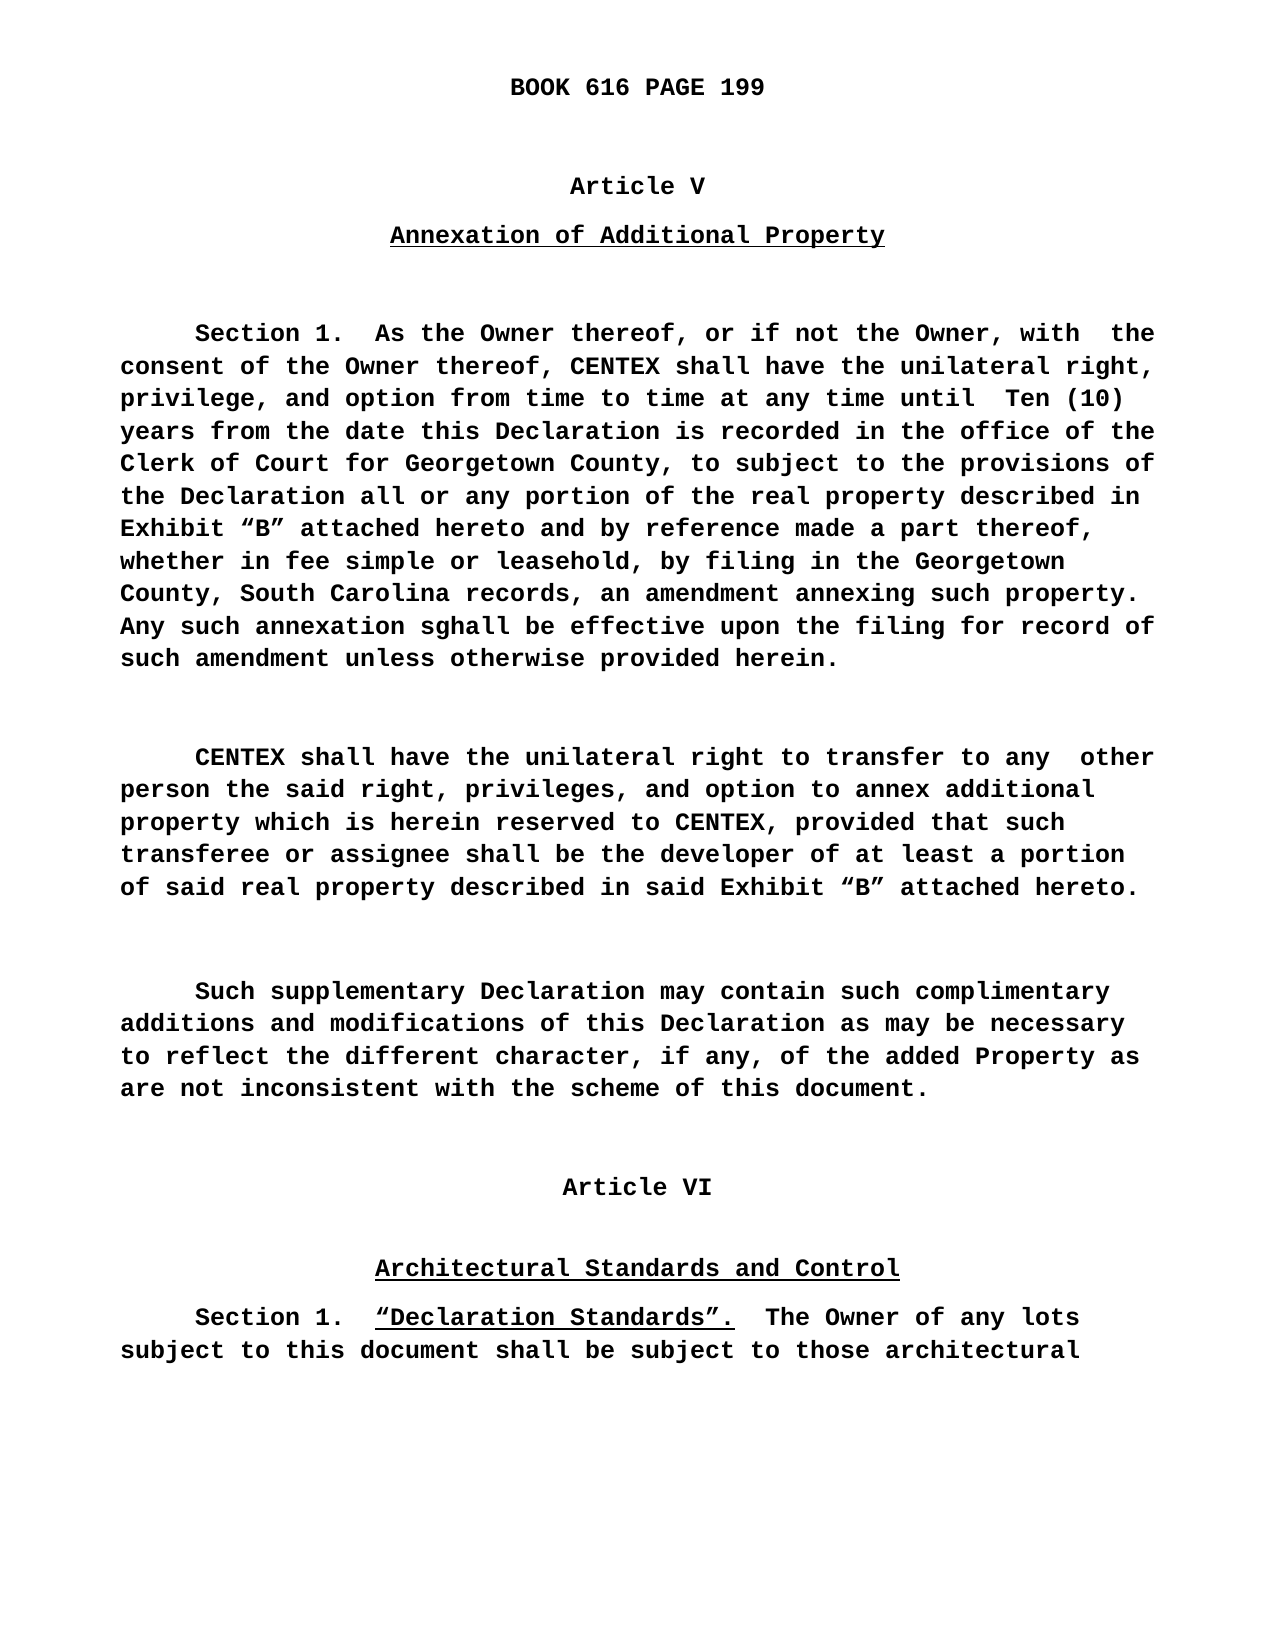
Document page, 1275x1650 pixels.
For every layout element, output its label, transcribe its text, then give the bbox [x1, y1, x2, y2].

text Article VI [120, 1174, 1155, 1202]
text Article V [120, 173, 1155, 202]
text Such supplementary Declaration may contain such complimentary additions and modifications of this Declaration as may be necessary to reflect the different character, if any, of the added Property as are not inconsistent with the scheme of this document. [120, 978, 1155, 1104]
text CENTEX shall have the unilateral right to transfer to any other person the said right, privileges, and option to annex additional property which is herein reserved to CENTEX, provided that such transferee or assignee shall be the developer of at least a portion of said real property described in said Exhibit “B” attached hereto. [120, 744, 1155, 902]
text Section 1. As the Owner thereof, or if not the Owner, with the consent of the Owner thereof, CENTEX shall have the unilateral right, privilege, and option from time to time at any time until Ten (10) years from the date this Declaration is recorded in the office of the Clerk of Court for Georgetown County, to subject to the provisions of the Declaration all or any portion of the real property described in Exhibit “B” attached hereto and by reference made a part thereof, whether in fee simple or leasehold, by filing in the Georgetown County, South Carolina records, an amendment annexing such property. Any such annexation sghall be effective upon the filing for record of such amendment unless otherwise provided herein. [120, 321, 1155, 674]
text Architectural Standards and Control [120, 1256, 1155, 1284]
text BOOK 616 PAGE 199 [120, 75, 1155, 103]
text Annexation of Additional Property [120, 222, 1155, 251]
text Section 1. “Declaration Standards”. The Owner of any lots subject to this document shall be subject to those architectural [120, 1305, 1155, 1366]
